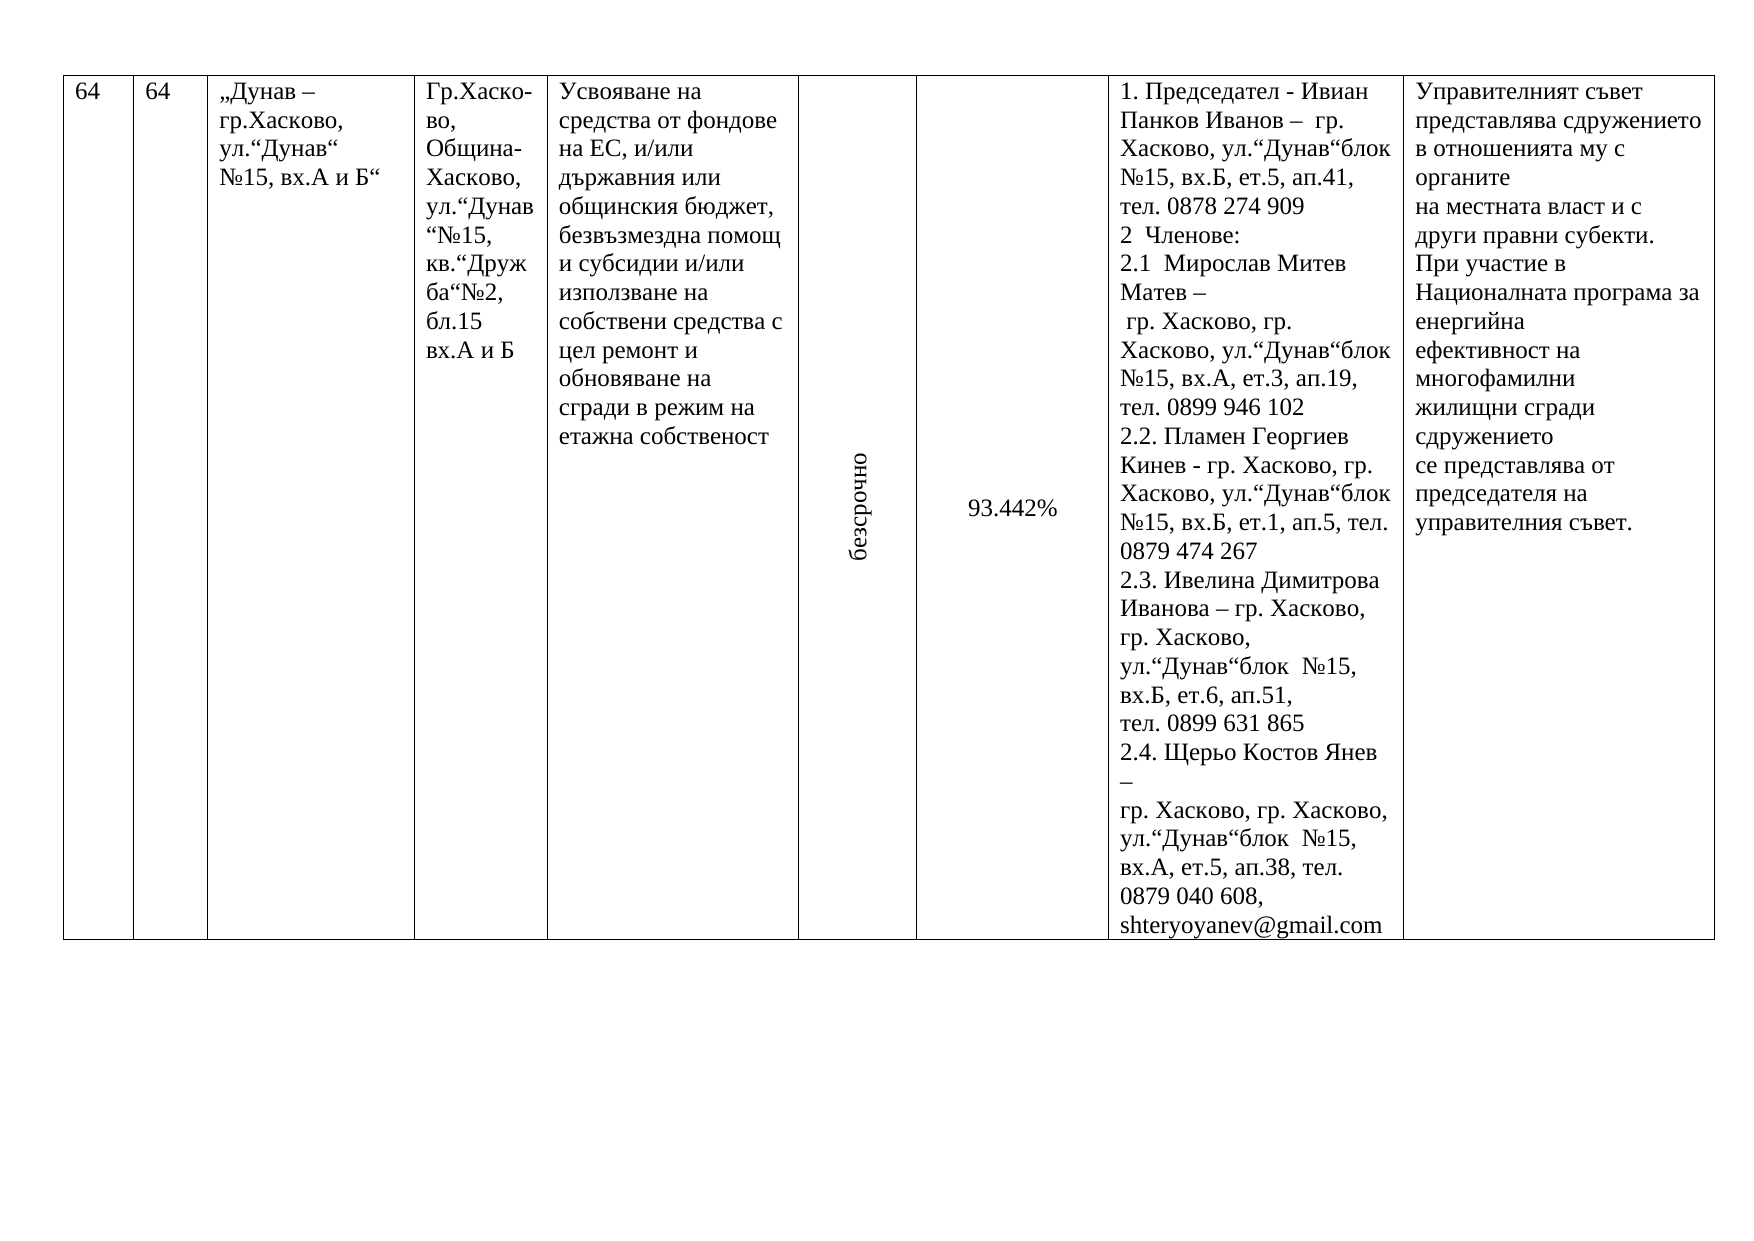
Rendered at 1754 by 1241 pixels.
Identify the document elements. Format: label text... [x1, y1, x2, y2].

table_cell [548, 76, 798, 938]
table_cell „Дунав – гр.Хасково, ул.“Дунав“ №15, вх.А и Б“ [208, 76, 414, 938]
table_cell Гр.Хаско-во, Община-Хасково, ул.“Дунав“№15, кв.“Дружба“№2, бл.15 вх.А и Б [415, 76, 547, 938]
table_cell безсрочно [799, 76, 916, 938]
table_cell 64 [64, 76, 133, 938]
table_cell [1404, 76, 1714, 938]
table_cell 1. Председател - Ивиан Панков Иванов – гр. Хасково, ул.“Дунав“блок №15, вх.Б, ет.5, ап.41, тел. 0878 274 909 2 Членове: 2.1 Мирослав Митев Матев – гр. Хасково, гр. Хасково, ул.“Дунав“блок №15, вх.А, ет.3, ап.19, тел. 0899 946 102 2.2. Пламен Георгиев Кинев - гр. Хасково, гр. Хасково, ул.“Дунав“блок №15, вх.Б, ет.1, ап.5, тел. 0879 474 267 2.3. Ивелина Димитрова Иванова – гр. Хасково, гр. Хасково, ул.“Дунав“блок №15, вх.Б, ет.6, ап.51, тел. 0899 631 865 2.4. Щерьо Костов Янев – гр. Хасково, гр. Хасково, ул.“Дунав“блок №15, вх.А, ет.5, ап.38, тел. 0879 040 608, shteryoyanev@gmail.com [1109, 76, 1403, 938]
table_cell 64 [134, 76, 207, 938]
table_cell 93.442% [917, 76, 1108, 938]
